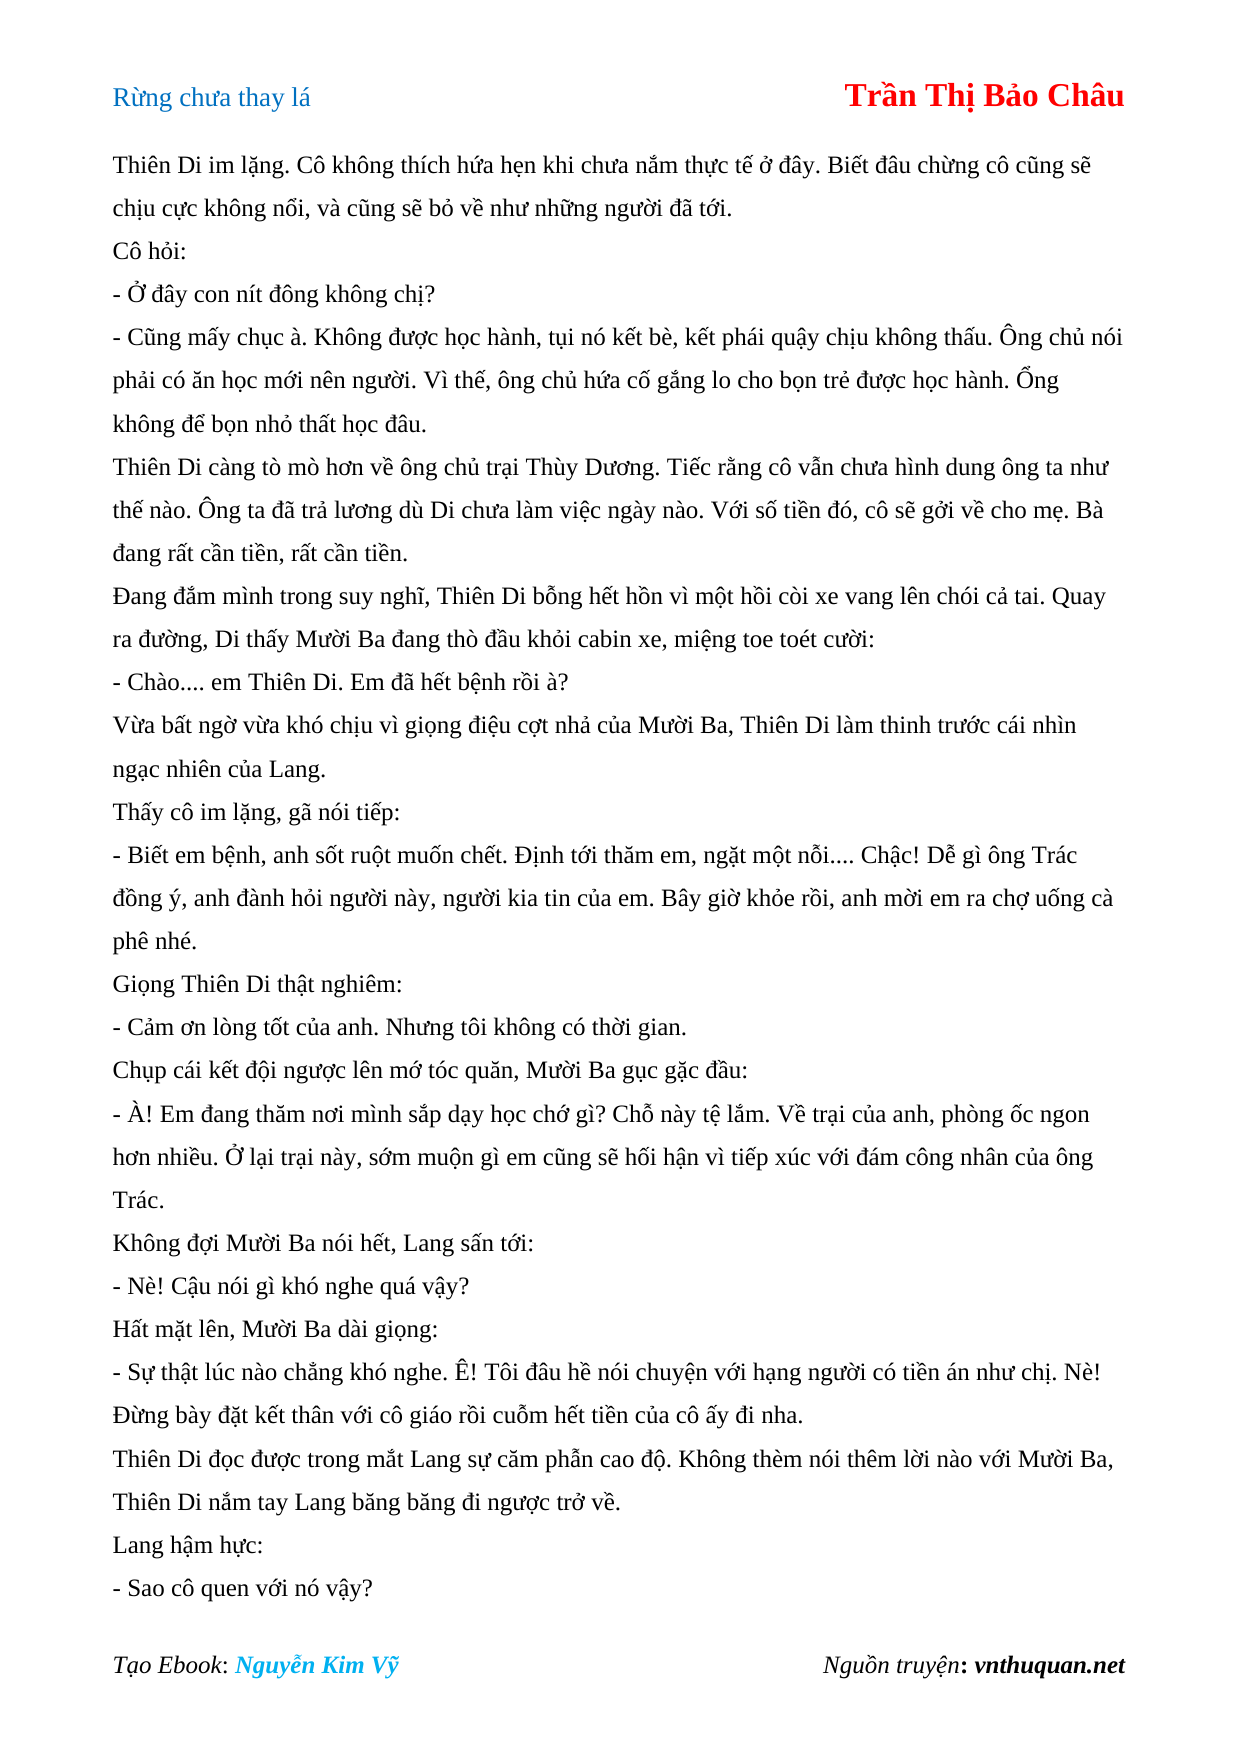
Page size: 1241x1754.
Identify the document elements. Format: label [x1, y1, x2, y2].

text [112, 150, 1128, 1602]
